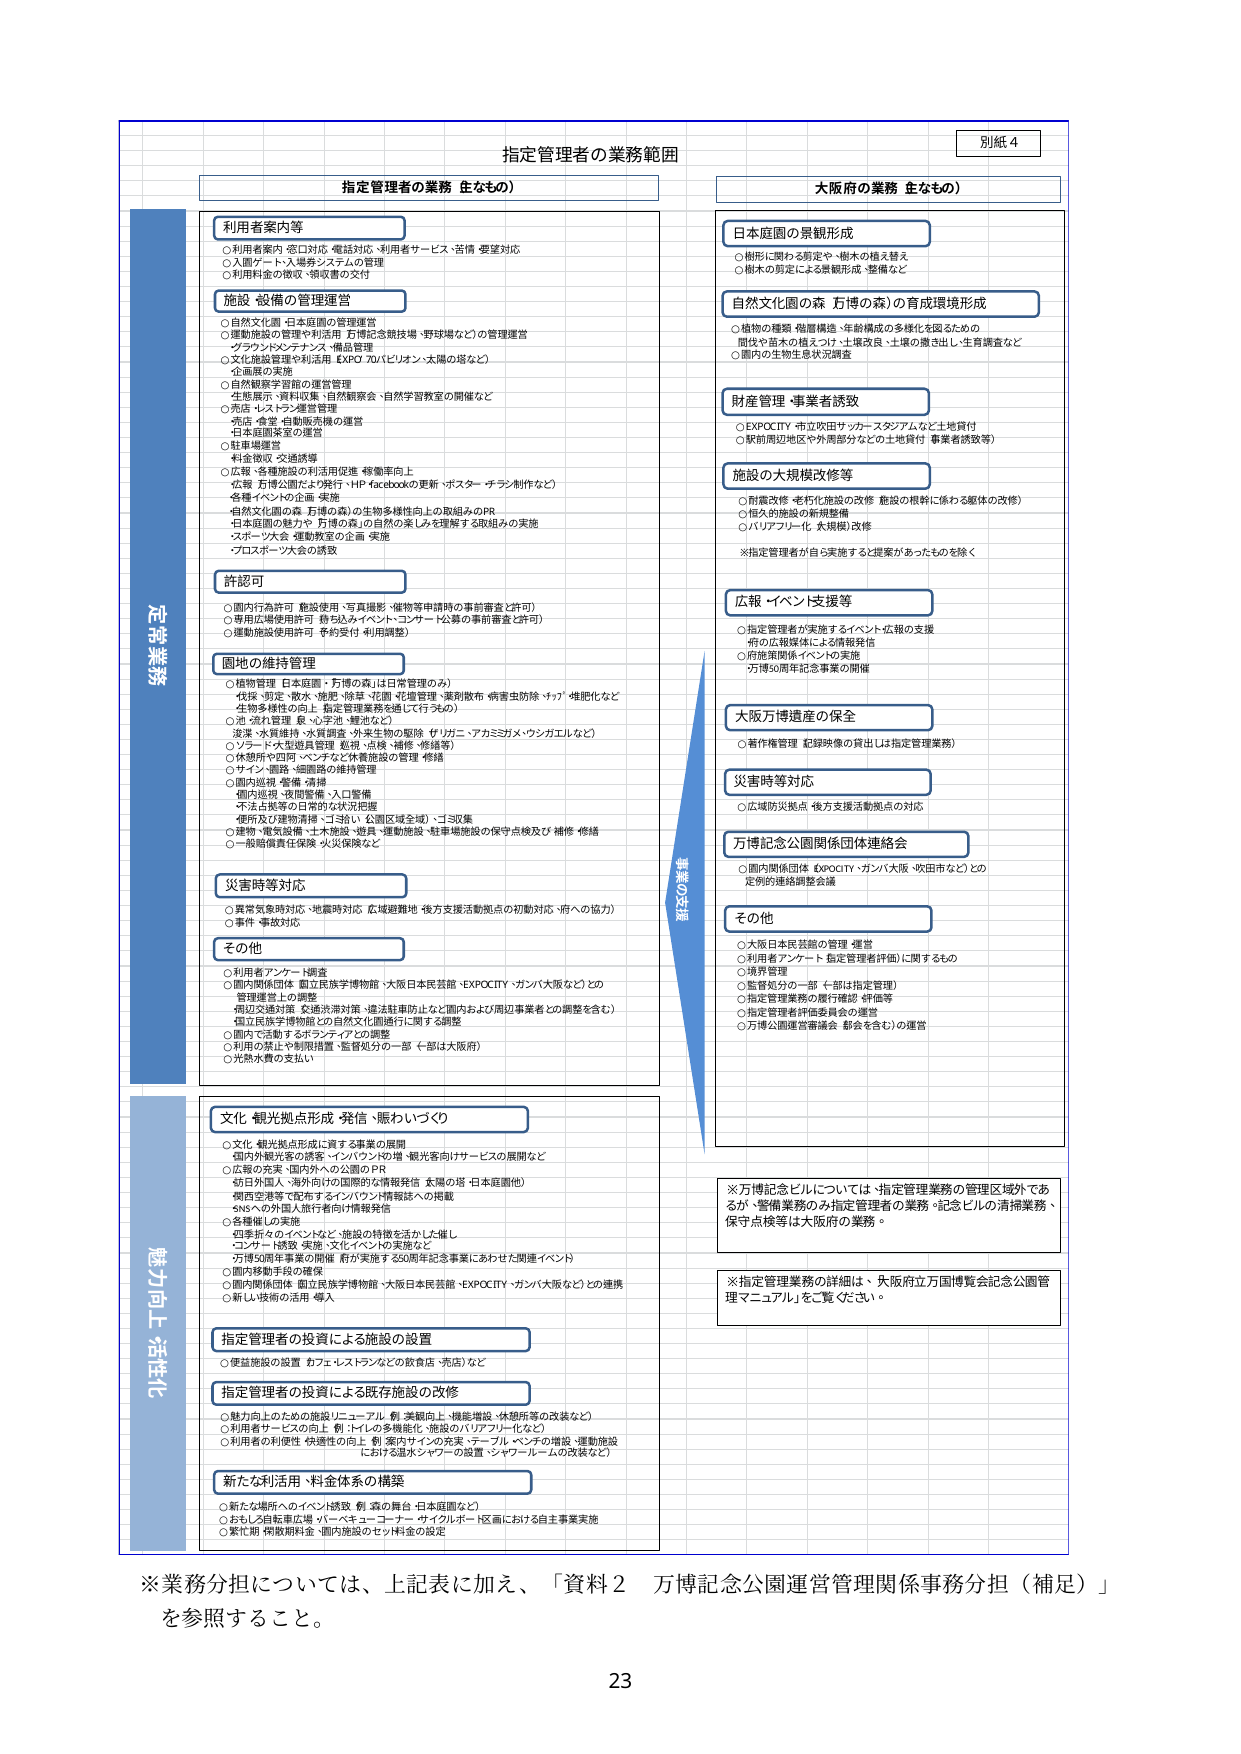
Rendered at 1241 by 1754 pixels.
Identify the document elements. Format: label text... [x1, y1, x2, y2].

text ※業務分担については、上記表に加え、「資料２ 万博記念公園運営管理関係事務分担（補足）」を参照すること。 [118, 1567, 1122, 1634]
